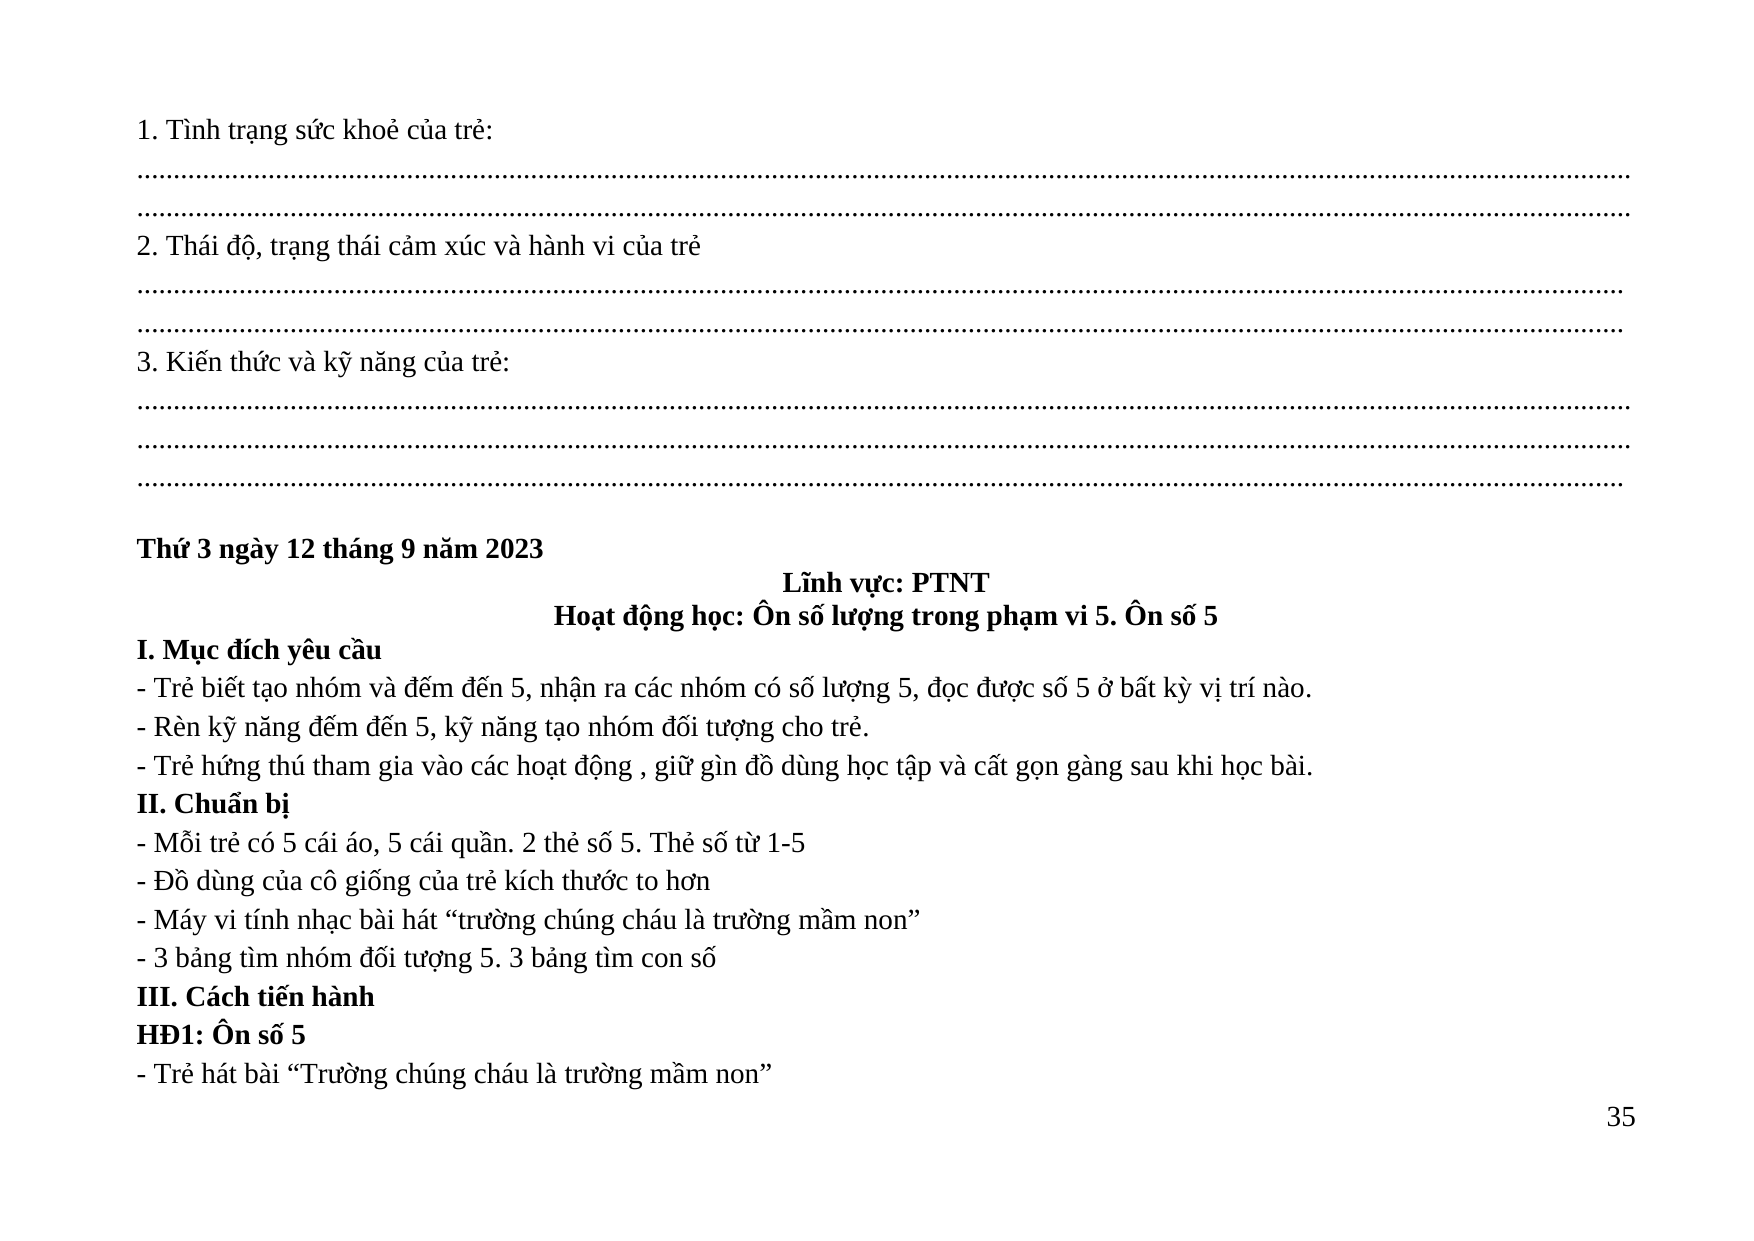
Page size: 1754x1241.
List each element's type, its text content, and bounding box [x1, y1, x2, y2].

text - Mỗi trẻ có 5 cái áo, 5 cái quần. 2 thẻ số 5. Thẻ số từ 1-5 [136, 825, 1635, 858]
text ............................................................................................................................................................................................................ [136, 305, 1635, 339]
text Thứ 3 ngày 12 tháng 9 năm 2023 [136, 531, 1635, 565]
text Lĩnh vực: PTNT [136, 565, 1635, 598]
text I. Mục đích yêu cầu [136, 632, 1635, 666]
text - Trẻ hứng thú tham gia vào các hoạt động , giữ gìn đồ dùng học tập và cất gọn gàng sau khi học bài. [136, 748, 1635, 781]
text III. Cách tiến hành [136, 979, 1635, 1012]
text 1. Tình trạng sức khoẻ của trẻ: [136, 112, 1635, 146]
text - Đồ dùng của cô giống của trẻ kích thước to hơn [136, 863, 1635, 897]
text .......................................................................................................................................................................................................................................................................................................................................................................................................................... [136, 151, 1635, 223]
text - Trẻ hát bài “Trường chúng cháu là trường mầm non” [136, 1056, 1635, 1089]
text - Trẻ biết tạo nhóm và đếm đến 5, nhận ra các nhóm có số lượng 5, đọc được số 5 ở bất kỳ vị trí nào. [136, 671, 1635, 704]
text II. Chuẩn bị [136, 786, 1635, 820]
text 3. Kiến thức và kỹ năng của trẻ: [136, 344, 1635, 377]
text - Máy vi tính nhạc bài hát “trường chúng cháu là trường mầm non” [136, 902, 1635, 935]
text .......................................................................................................................................................................................................................................................................................................................................................................................................................... [136, 382, 1635, 454]
text - Rèn kỹ năng đếm đến 5, kỹ năng tạo nhóm đối tượng cho trẻ. [136, 709, 1635, 743]
text - 3 bảng tìm nhóm đối tượng 5. 3 bảng tìm con số [136, 940, 1635, 974]
text HĐ1: Ôn số 5 [136, 1017, 1635, 1051]
text ............................................................................................................................................................................................................ [136, 267, 1635, 300]
text ............................................................................................................................................................................................................ [136, 459, 1635, 493]
text 2. Thái độ, trạng thái cảm xúc và hành vi của trẻ [136, 228, 1635, 262]
text Hoạt động học: Ôn số lượng trong phạm vi 5. Ôn số 5 [136, 598, 1635, 632]
